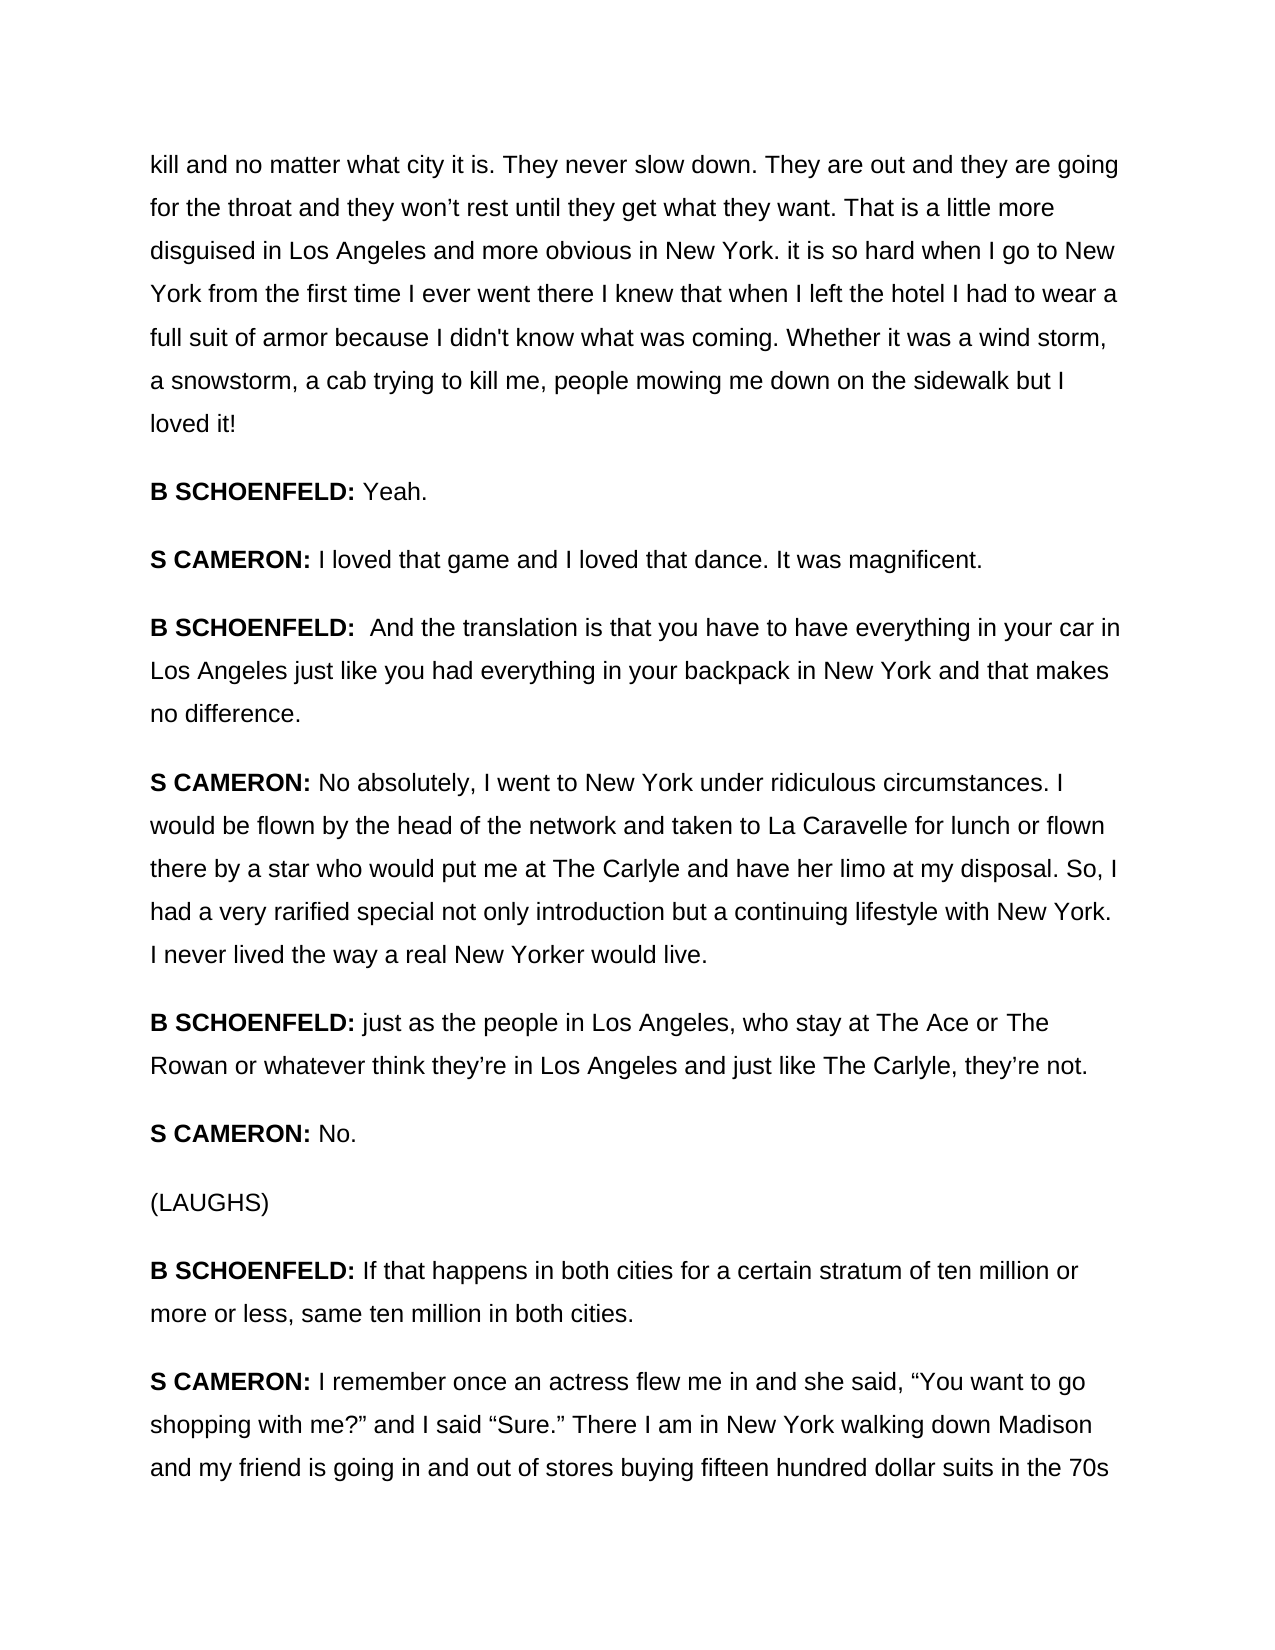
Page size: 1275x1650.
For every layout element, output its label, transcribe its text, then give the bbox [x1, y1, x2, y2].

text B SCHOENFELD: Yeah. [150, 477, 1125, 506]
text S CAMERON: I loved that game and I loved that dance. It was magnificent. [150, 545, 1125, 574]
text B SCHOENFELD: If that happens in both cities for a certain stratum of ten million or more or less, same ten million in both cities. [150, 1256, 1125, 1327]
text S CAMERON: No. [150, 1119, 1125, 1148]
text B SCHOENFELD: just as the people in Los Angeles, who stay at The Ace or The Rowan or whatever think they’re in Los Angeles and just like The Carlyle, they’re not. [150, 1008, 1125, 1080]
text S CAMERON: No absolutely, I went to New York under ridiculous circumstances. I would be flown by the head of the network and taken to La Caravelle for lunch or flown there by a star who would put me at The Carlyle and have her limo at my disposal. So, I had a very rarified special not only introduction but a continuing lifestyle with New York. I never lived the way a real New Yorker would live. [150, 767, 1125, 969]
text (LAUGHS) [150, 1187, 1125, 1216]
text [150, 150, 1125, 437]
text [150, 1367, 1125, 1482]
text B SCHOENFELD: And the translation is that you have to have everything in your car in Los Angeles just like you had everything in your backpack in New York and that makes no difference. [150, 613, 1125, 728]
